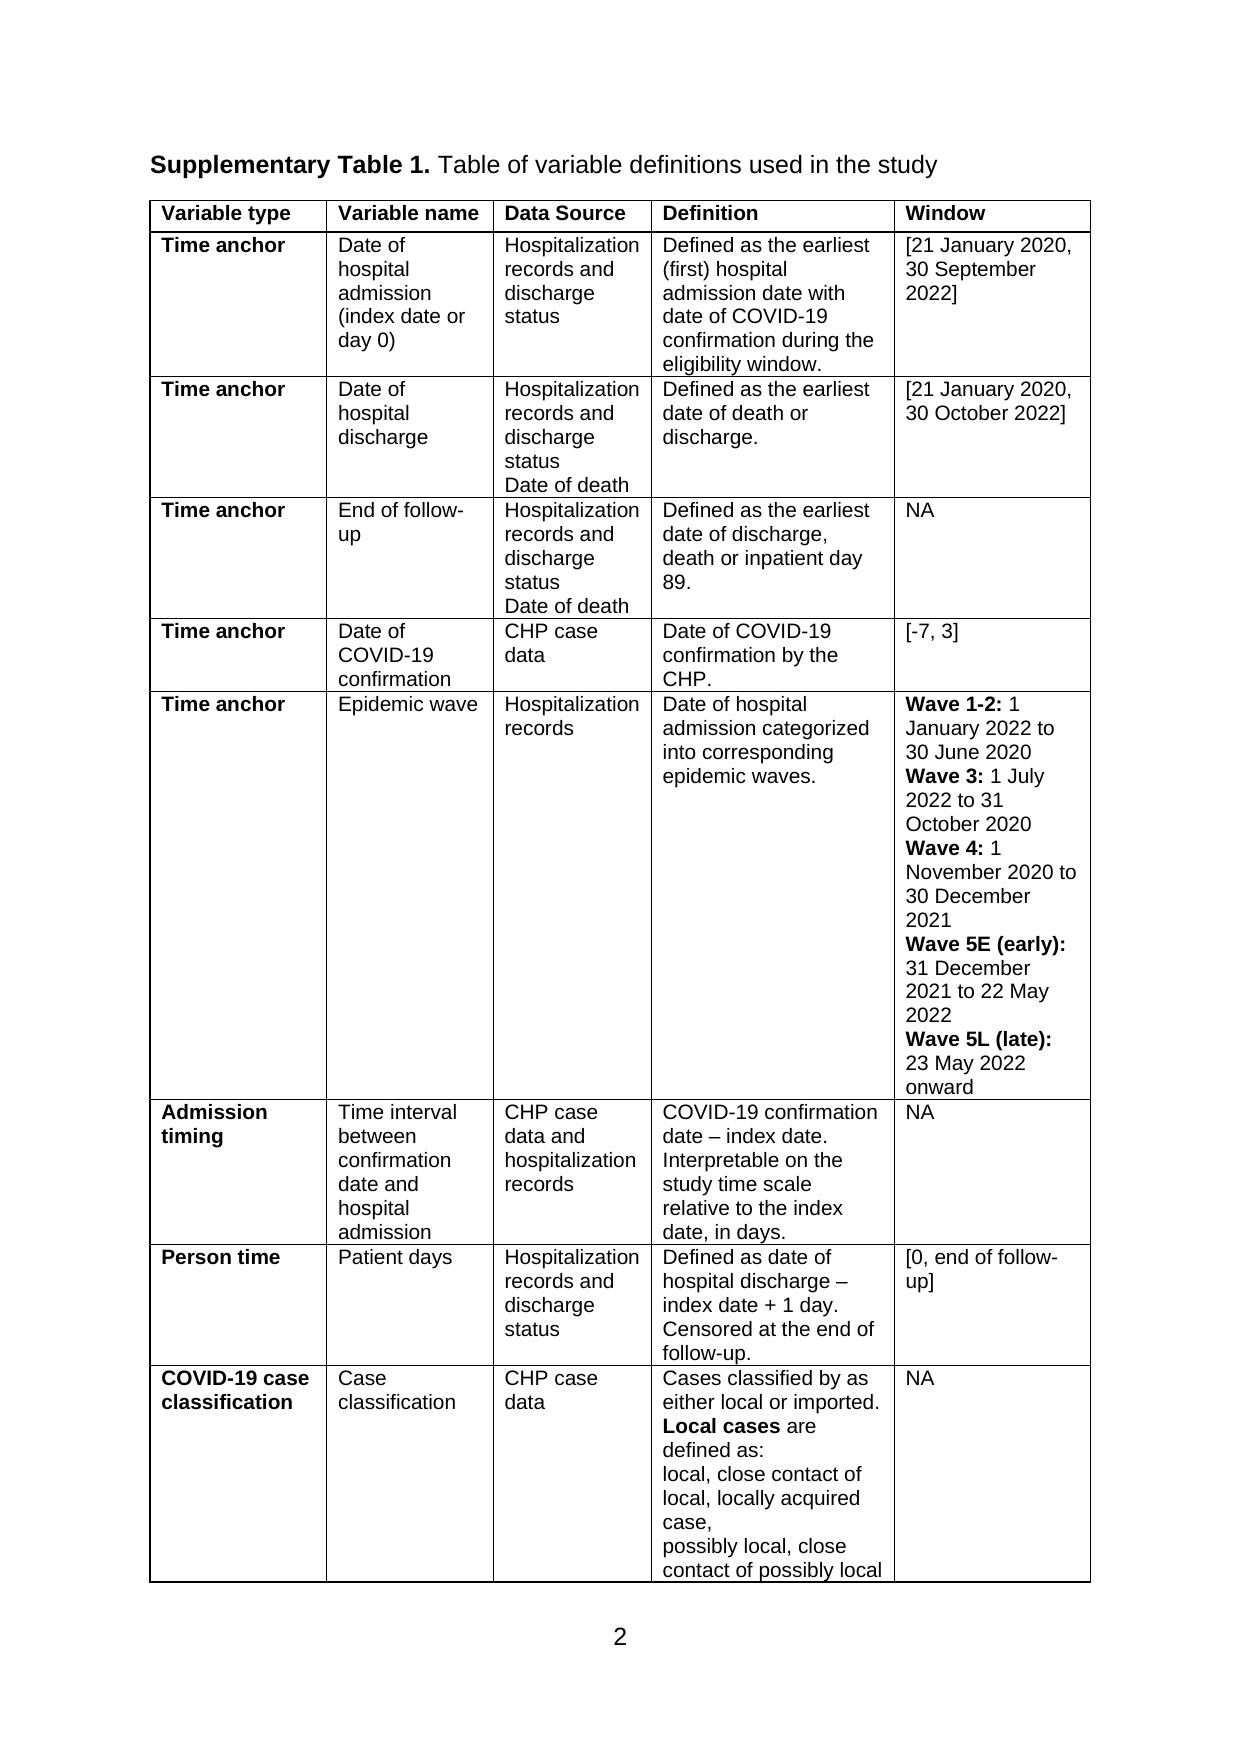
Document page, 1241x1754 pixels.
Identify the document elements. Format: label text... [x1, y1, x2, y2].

table_cell Patient days [327, 1245, 493, 1365]
table_cell Date of hospital discharge [327, 377, 493, 497]
table_header Definition [652, 201, 894, 231]
table_cell Time anchor [151, 377, 326, 497]
table_cell Time anchor [151, 498, 326, 618]
table_cell Time anchor [151, 233, 326, 376]
table_cell Date of COVID-19 confirmation by the CHP. [652, 619, 894, 691]
table_cell Case classification [327, 1366, 493, 1581]
table_cell Defined as the earliest date of discharge, death or inpatient day 89. [652, 498, 894, 618]
table_cell [21 January 2020, 30 October 2022] [895, 377, 1090, 497]
table_cell Hospitalization records and discharge status [494, 233, 651, 376]
table_cell NA [895, 1366, 1090, 1581]
table_cell Hospitalization records and discharge status Date of death [494, 377, 651, 497]
table_cell Person time [151, 1245, 326, 1365]
table_header Window [895, 201, 1090, 231]
table_cell Hospitalization records [494, 692, 651, 1099]
table_cell CHP case data and hospitalization records [494, 1100, 651, 1244]
table_cell Hospitalization records and discharge status [494, 1245, 651, 1365]
text Supplementary Table 1. Table of variable definitions used in the study [150, 150, 1090, 179]
table_header Variable name [327, 201, 493, 231]
table_cell Wave 1-2: 1 January 2022 to 30 June 2020 Wave 3: 1 July 2022 to 31 October 2020 Wave 4: 1 November 2020 to 30 December 2021 Wave 5E (early): 31 December 2021 to 22 May 2022 Wave 5L (late): 23 May 2022 onward [895, 692, 1090, 1099]
table_cell Admission timing [151, 1100, 326, 1244]
table_cell [-7, 3] [895, 619, 1090, 691]
table_cell CHP case data [494, 619, 651, 691]
table_cell Date of hospital admission (index date or day 0) [327, 233, 493, 376]
table_cell Epidemic wave [327, 692, 493, 1099]
table_cell End of follow-up [327, 498, 493, 618]
table_cell Time anchor [151, 692, 326, 1099]
table_header Data Source [494, 201, 651, 231]
table_cell Date of COVID-19 confirmation [327, 619, 493, 691]
table_cell Defined as the earliest (first) hospital admission date with date of COVID-19 confirmation during the eligibility window. [652, 233, 894, 376]
table_cell NA [895, 1100, 1090, 1244]
table_cell Defined as date of hospital discharge – index date + 1 day. Censored at the end of follow-up. [652, 1245, 894, 1365]
table_cell [0, end of follow-up] [895, 1245, 1090, 1365]
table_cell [652, 1366, 894, 1581]
table_cell CHP case data [494, 1366, 651, 1581]
table_cell Hospitalization records and discharge status Date of death [494, 498, 651, 618]
table_cell NA [895, 498, 1090, 618]
table_cell Time interval between confirmation date and hospital admission [327, 1100, 493, 1244]
table_cell COVID-19 confirmation date – index date. Interpretable on the study time scale relative to the index date, in days. [652, 1100, 894, 1244]
table_cell Defined as the earliest date of death or discharge. [652, 377, 894, 497]
table_cell Date of hospital admission categorized into corresponding epidemic waves. [652, 692, 894, 1099]
table_header Variable type [151, 201, 326, 231]
table_cell COVID-19 case classification [151, 1366, 326, 1581]
table_cell Time anchor [151, 619, 326, 691]
table_cell [21 January 2020, 30 September 2022] [895, 233, 1090, 376]
